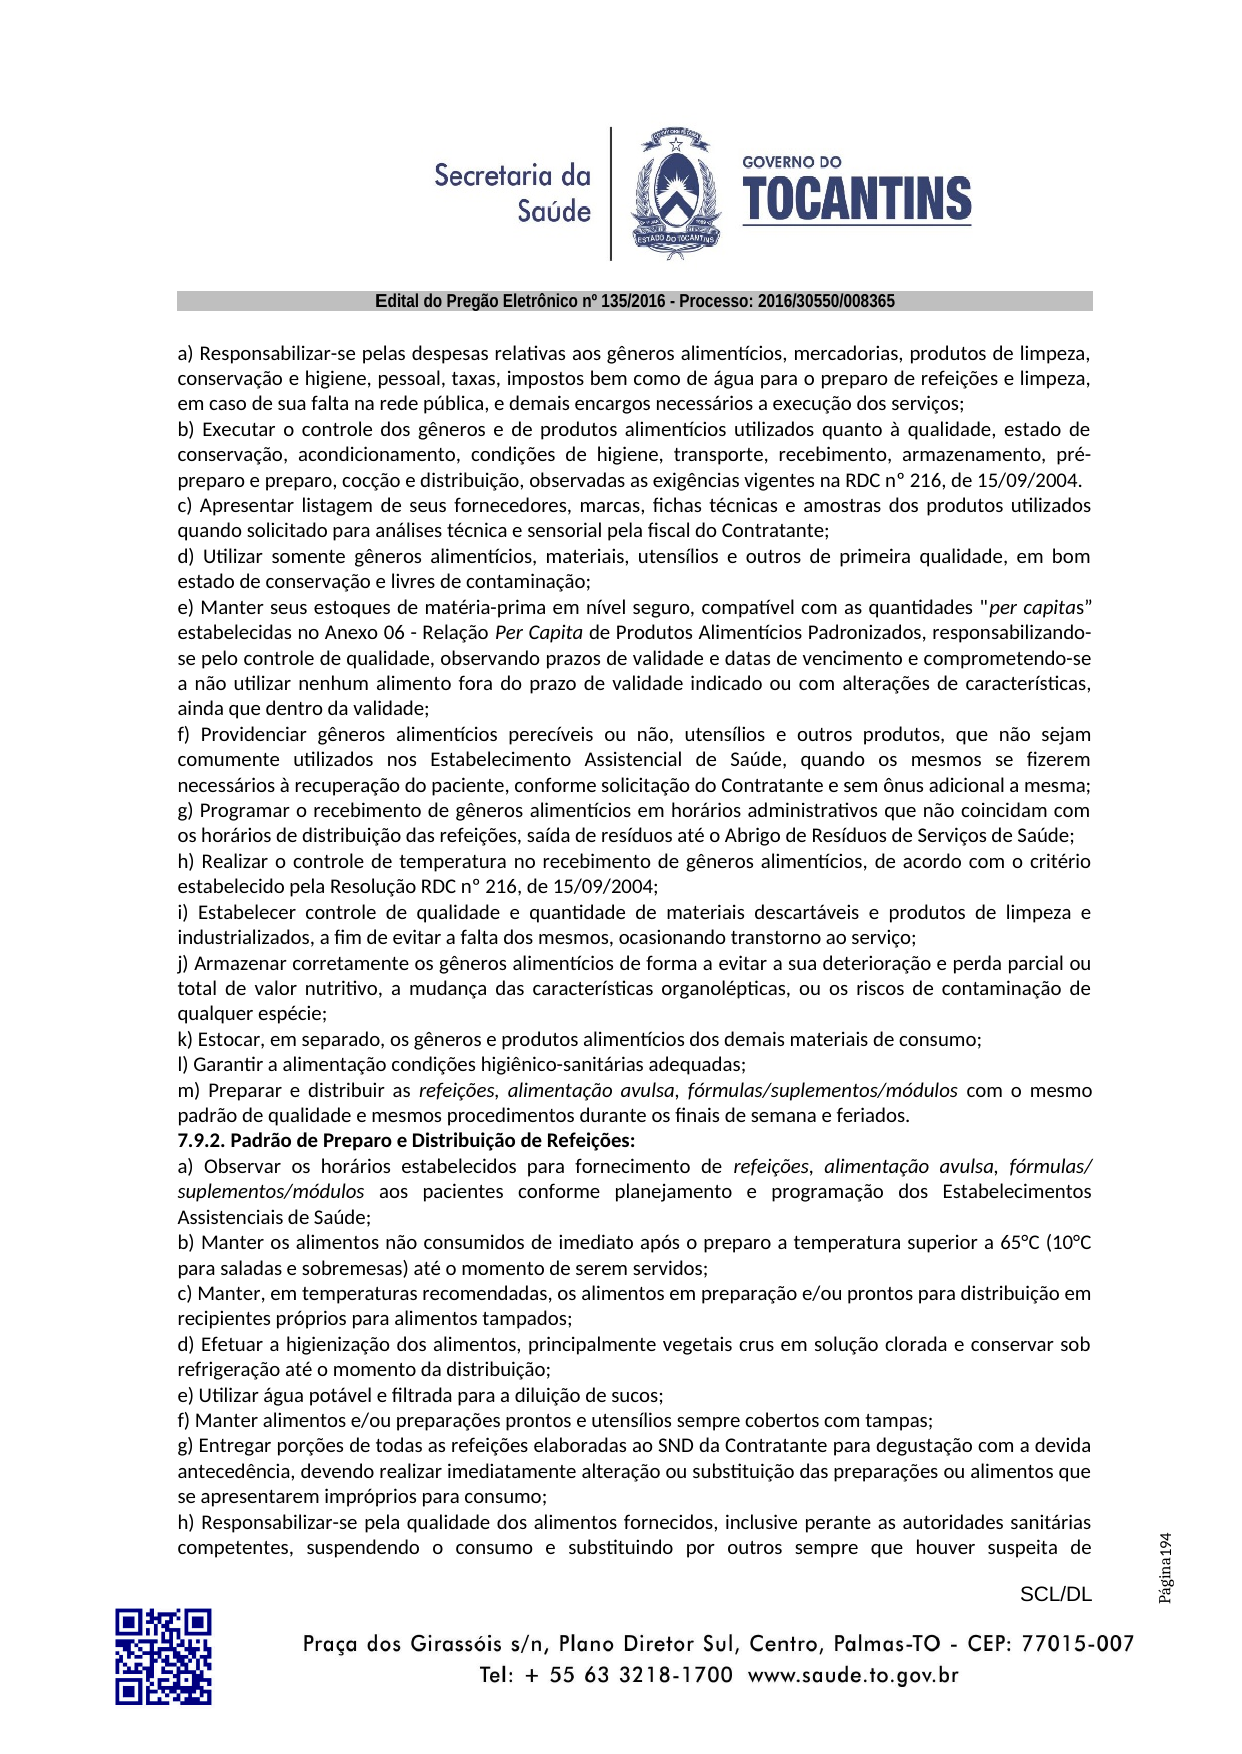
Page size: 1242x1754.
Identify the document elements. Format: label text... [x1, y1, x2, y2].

text b) Executar o controle dos gêneros e de produtos alimentícios utilizados quanto à qualidade, estado de conservação, acondicionamento, condições de higiene, transporte, recebimento, armazenamento, pré-preparo e preparo, cocção e distribuição, observadas as exigências vigentes na RDC nº 216, de 15/09/2004. [177, 416, 1093, 492]
text c) Manter, em temperaturas recomendadas, os alimentos em preparação e/ou prontos para distribuição em recipientes próprios para alimentos tampados; [177, 1280, 1093, 1331]
text e) Manter seus estoques de matéria-prima em nível seguro, compatível com as quantidades "per capitas” estabelecidas no Anexo 06 - Relação Per Capita de Produtos Alimentícios Padronizados, responsabilizando-se pelo controle de qualidade, observando prazos de validade e datas de vencimento e comprometendo-se a não utilizar nenhum alimento fora do prazo de validade indicado ou com alterações de características, ainda que dentro da validade; [177, 594, 1093, 721]
text f) Manter alimentos e/ou preparações prontos e utensílios sempre cobertos com tampas; [177, 1407, 1093, 1433]
text a) Observar os horários estabelecidos para fornecimento de refeições, alimentação avulsa, fórmulas/ suplementos/módulos aos pacientes conforme planejamento e programação dos Estabelecimentos Assistenciais de Saúde; [177, 1153, 1093, 1229]
text b) Manter os alimentos não consumidos de imediato após o preparo a temperatura superior a ( para saladas e sobremesas) até o momento de serem servidos; [177, 1229, 1093, 1280]
picture [111, 1604, 1134, 1709]
text g) Entregar porções de todas as refeições elaboradas ao SND da Contratante para degustação com a devida antecedência, devendo realizar imediatamente alteração ou substituição das preparações ou alimentos que se apresentarem impróprios para consumo; [177, 1433, 1093, 1509]
text l) Garantir a alimentação condições higiênico-sanitárias adequadas; [177, 1051, 1093, 1077]
text m) Preparar e distribuir as refeições, alimentação avulsa, fórmulas/suplementos/módulos com o mesmo padrão de qualidade e mesmos procedimentos durante os finais de semana e feriados. [177, 1077, 1093, 1128]
text i) Estabelecer controle de qualidade e quantidade de materiais descartáveis e produtos de limpeza e industrializados, a fim de evitar a falta dos mesmos, ocasionando transtorno ao serviço; [177, 899, 1093, 950]
text g) Programar o recebimento de gêneros alimentícios em horários administrativos que não coincidam com os horários de distribuição das refeições, saída de resíduos até o Abrigo de Resíduos de Serviços de Saúde; [177, 797, 1093, 848]
text e) Utilizar água potável e filtrada para a diluição de sucos; [177, 1382, 1093, 1407]
text h) Realizar o controle de temperatura no recebimento de gêneros alimentícios, de acordo com o critério estabelecido pela Resolução RDC nº 216, de 15/09/2004; [177, 848, 1093, 899]
text k) Estocar, em separado, os gêneros e produtos alimentícios dos demais materiais de consumo; [177, 1026, 1093, 1051]
text d) Efetuar a higienização dos alimentos, principalmente vegetais crus em solução clorada e conservar sob refrigeração até o momento da distribuição; [177, 1331, 1093, 1382]
text f) Providenciar gêneros alimentícios perecíveis ou não, utensílios e outros produtos, que não sejam comumente utilizados nos Estabelecimento Assistencial de Saúde, quando os mesmos se fizerem necessários à recuperação do paciente, conforme solicitação do Contratante e sem ônus adicional a mesma; [177, 721, 1093, 797]
text a) Responsabilizar-se pelas despesas relativas aos gêneros alimentícios, mercadorias, produtos de limpeza, conservação e higiene, pessoal, taxas, impostos bem como de água para o preparo de refeições e limpeza, em caso de sua falta na rede pública, e demais encargos necessários a execução dos serviços; [177, 340, 1093, 416]
picture [0, 43, 1237, 276]
text d) Utilizar somente gêneros alimentícios, materiais, utensílios e outros de primeira qualidade, em bom estado de conservação e livres de contaminação; [177, 543, 1093, 594]
text c) Apresentar listagem de seus fornecedores, marcas, fichas técnicas e amostras dos produtos utilizados quando solicitado para análises técnica e sensorial pela fiscal do Contratante; [177, 492, 1093, 543]
text 7.9.2. Padrão de Preparo e Distribuição de Refeições: [177, 1128, 1093, 1153]
text j) Armazenar corretamente os gêneros alimentícios de forma a evitar a sua deterioração e perda parcial ou total de valor nutritivo, a mudança das características organolépticas, ou os riscos de contaminação de qualquer espécie; [177, 950, 1093, 1026]
